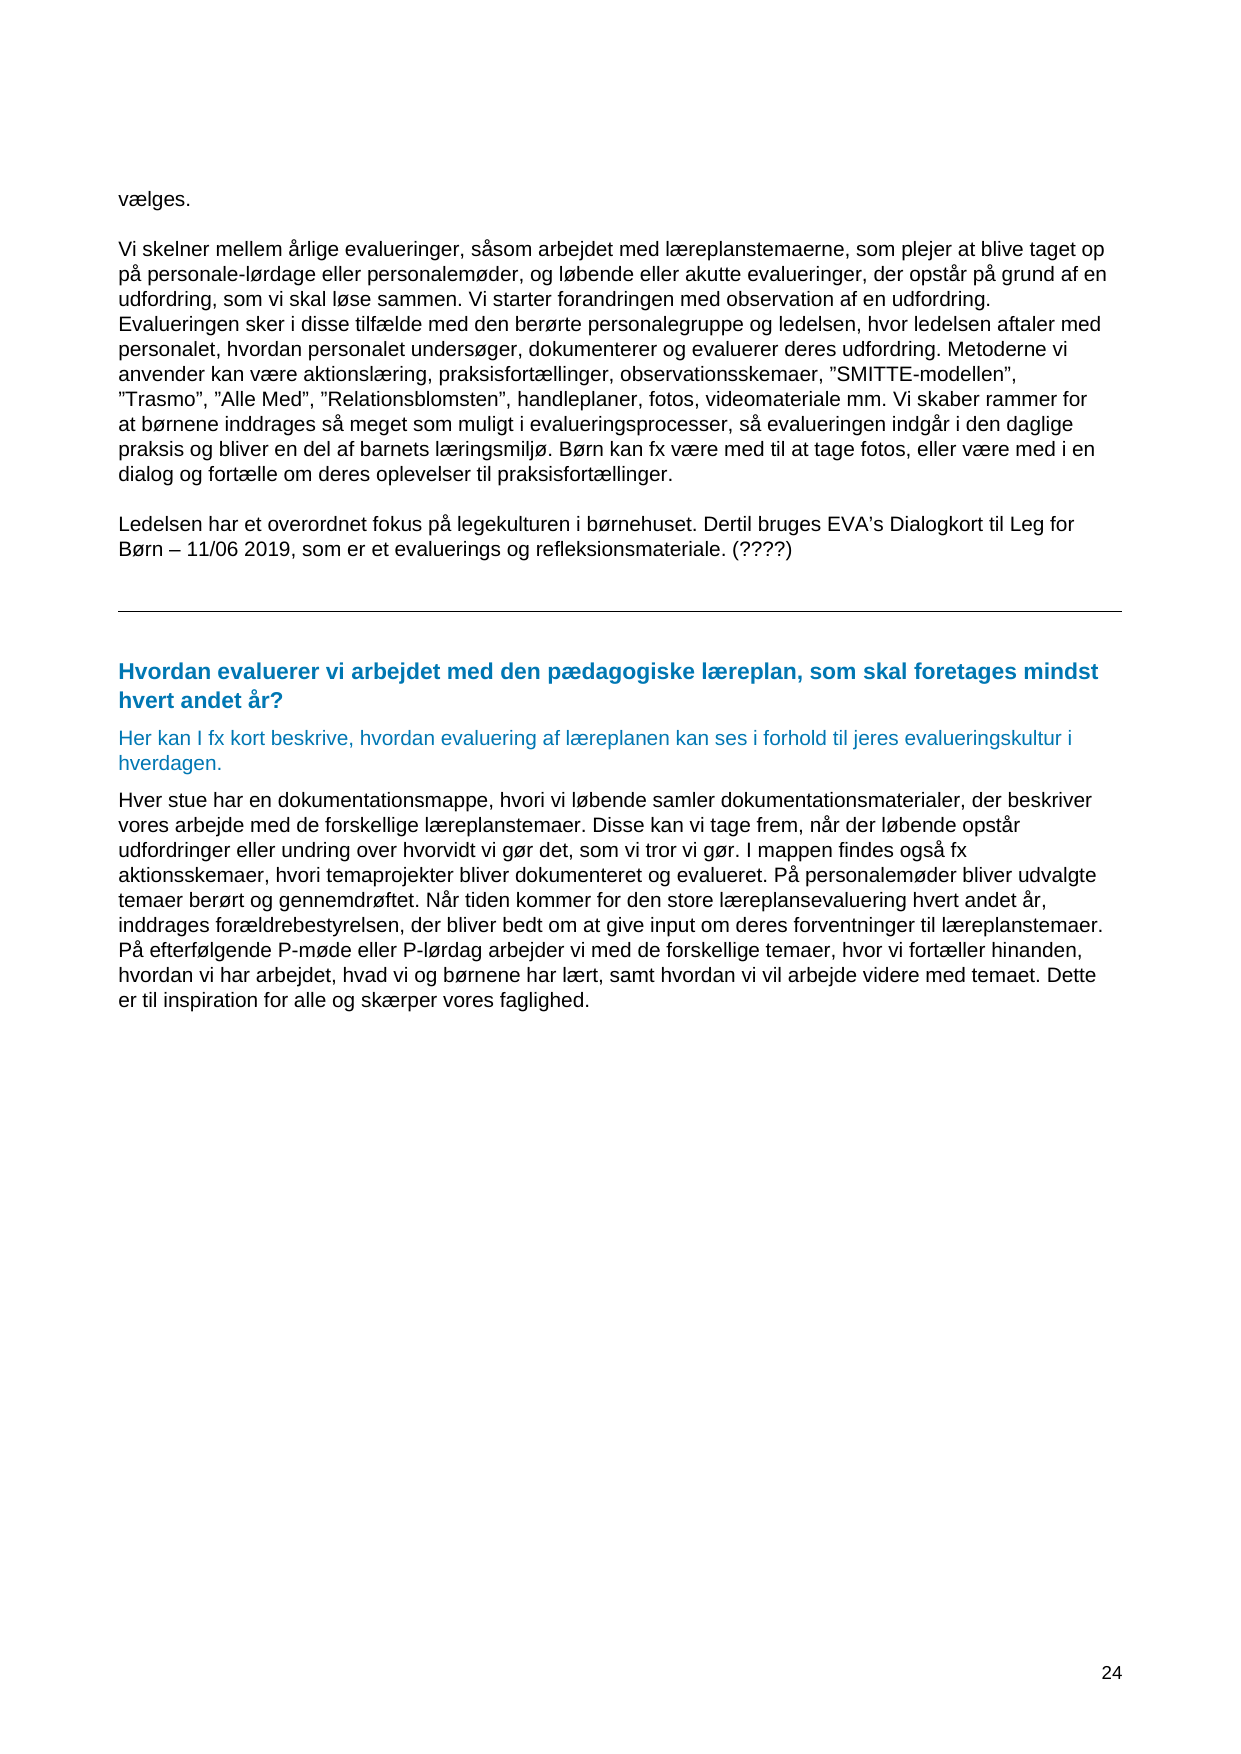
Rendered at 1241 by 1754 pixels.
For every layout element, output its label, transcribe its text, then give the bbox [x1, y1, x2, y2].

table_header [118, 148, 1122, 609]
table_header Hvordan evaluerer vi arbejdet med den pædagogiske læreplan, som skal foretages mindst hvert andet år? Her kan I fx kort beskrive, hvordan evaluering af læreplanen kan ses i forhold til jeres evalueringskultur i hverdagen. Hver stue har en dokumentationsmappe, hvori vi løbende samler dokumentationsmaterialer, der beskriver vores arbejde med de forskellige læreplanstemaer. Disse kan vi tage frem, når der løbende opstår udfordringer eller undring over hvorvidt vi gør det, som vi tror vi gør. I mappen findes også fx aktionsskemaer, hvori temaprojekter bliver dokumenteret og evalueret. På personalemøder bliver udvalgte temaer berørt og gennemdrøftet. Når tiden kommer for den store læreplansevaluering hvert andet år, inddrages forældrebestyrelsen, der bliver bedt om at give input om deres forventninger til læreplanstemaer. På efterfølgende P-møde eller P-lørdag arbejder vi med de forskellige temaer, hvor vi fortæller hinanden, hvordan vi har arbejdet, hvad vi og børnene har lært, samt hvordan vi vil arbejde videre med temaet. Dette er til inspiration for alle og skærper vores faglighed. [118, 616, 1122, 1060]
